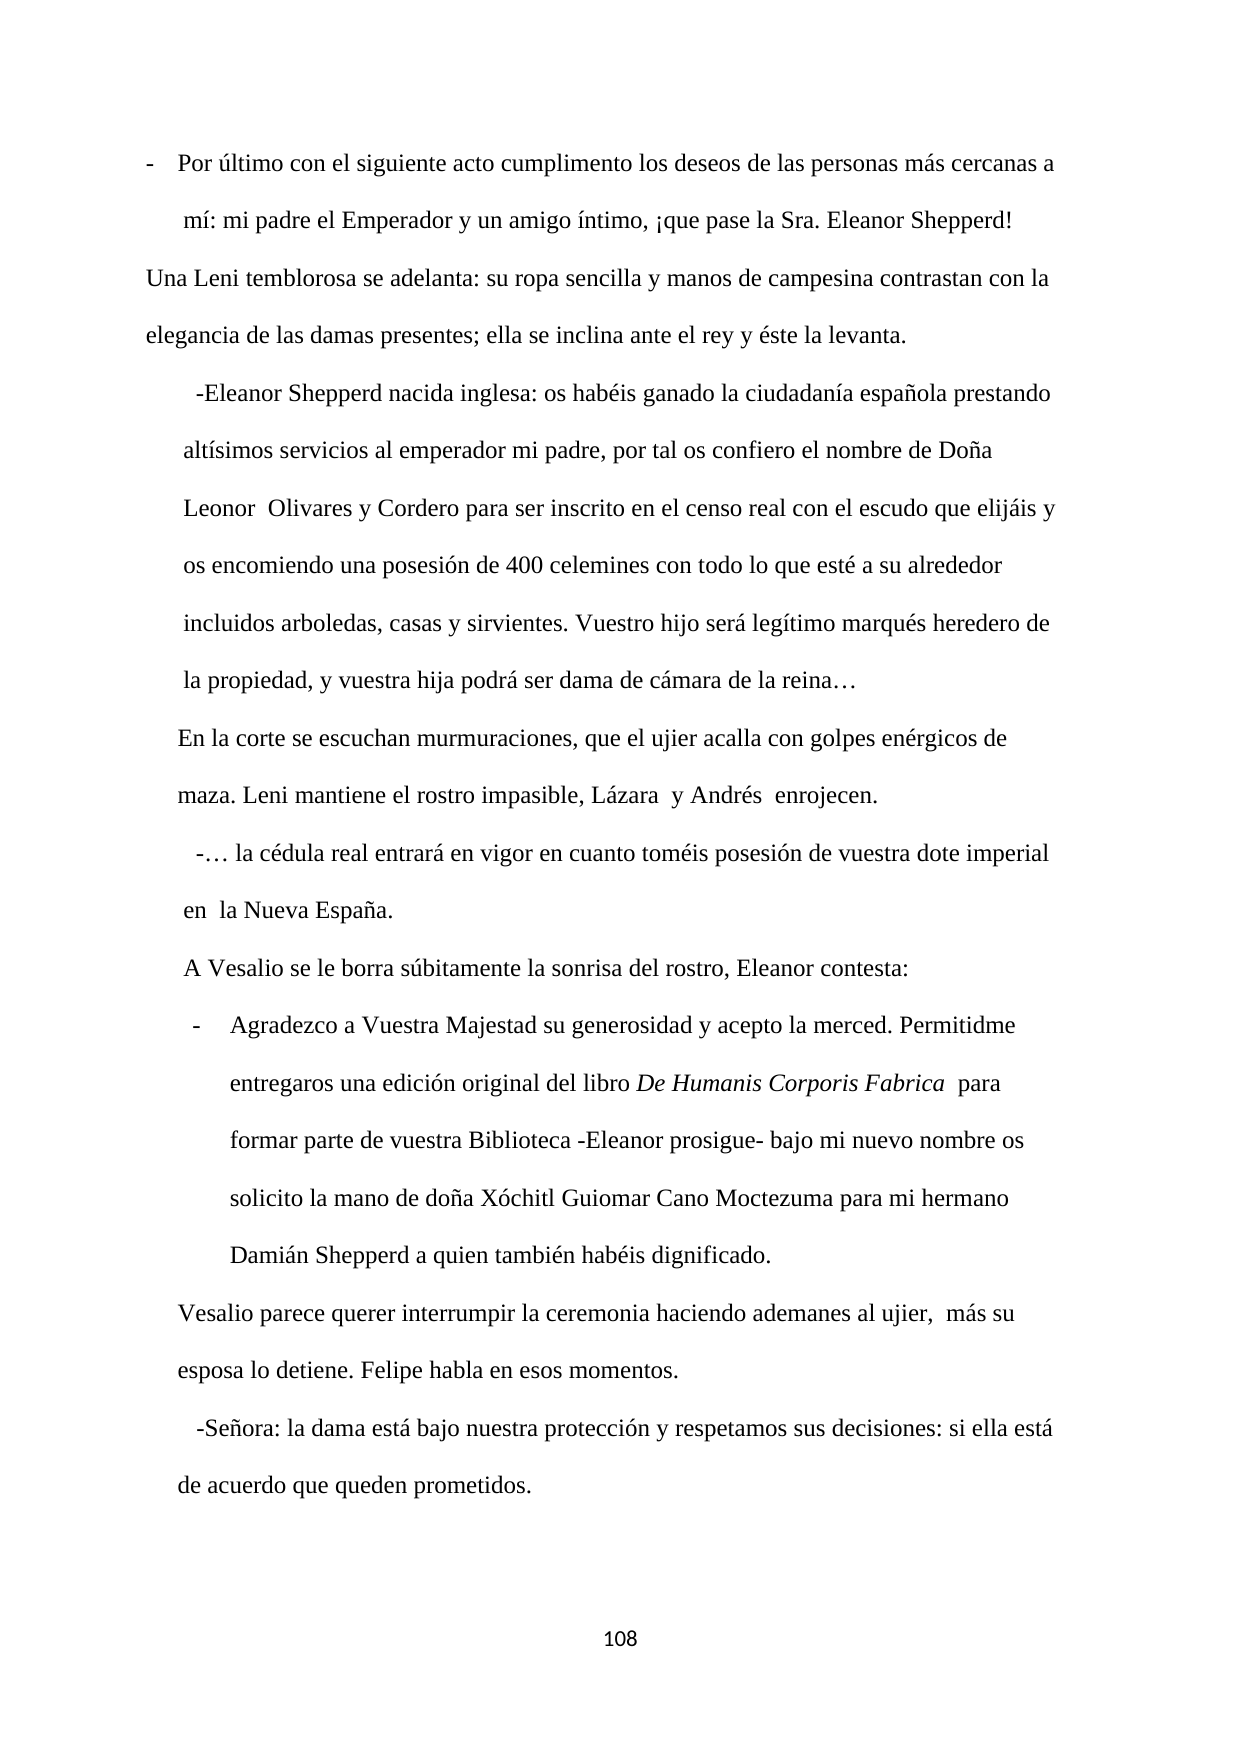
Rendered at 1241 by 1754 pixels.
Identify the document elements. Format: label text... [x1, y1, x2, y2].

text -Eleanor Shepperd nacida inglesa: os habéis ganado la ciudadanía española prestando altísimos servicios al emperador mi padre, por tal os confiero el nombre de Doña Leonor Olivares y Cordero para ser inscrito en el censo real con el escudo que elijáis y os encomiendo una posesión de 400 celemines con todo lo que esté a su alrededor incluidos arboledas, casas y sirvientes. Vuestro hijo será legítimo marqués heredero de la propiedad, y vuestra hija podrá ser dama de cámara de la reina… [183, 378, 1069, 694]
text Vesalio parece querer interrumpir la ceremonia haciendo ademanes al ujier, más su esposa lo detiene. Felipe habla en esos momentos. [177, 1298, 1069, 1384]
list Agradezco a Vuestra Majestad su generosidad y acepto la merced. Permitidme entregaros una edición original del libro De Humanis Corporis Fabrica para formar parte de vuestra Biblioteca -Eleanor prosigue- bajo mi nuevo nombre os solicito la mano de doña Xóchitl Guiomar Cano Moctezuma para mi hermano Damián Shepperd a quien también habéis dignificado. [192, 1010, 1069, 1269]
text -Señora: la dama está bajo nuestra protección y respetamos sus decisiones: si ella está de acuerdo que queden prometidos. [177, 1413, 1069, 1499]
text A Vesalio se le borra súbitamente la sonrisa del rostro, Eleanor contesta: [183, 953, 1069, 981]
text -… la cédula real entrará en vigor en cuanto toméis posesión de vuestra dote imperial en la Nueva España. [183, 838, 1069, 924]
text En la corte se escuchan murmuraciones, que el ujier acalla con golpes enérgicos de maza. Leni mantiene el rostro impasible, Lázara y Andrés enrojecen. [177, 723, 1069, 809]
list Por último con el siguiente acto cumplimento los deseos de las personas más cercanas a mí: mi padre el Emperador y un amigo íntimo, ¡que pase la Sra. Eleanor Shepperd! [146, 148, 1069, 234]
text Una Leni temblorosa se adelanta: su ropa sencilla y manos de campesina contrastan con la elegancia de las damas presentes; ella se inclina ante el rey y éste la levanta. [146, 263, 1069, 349]
